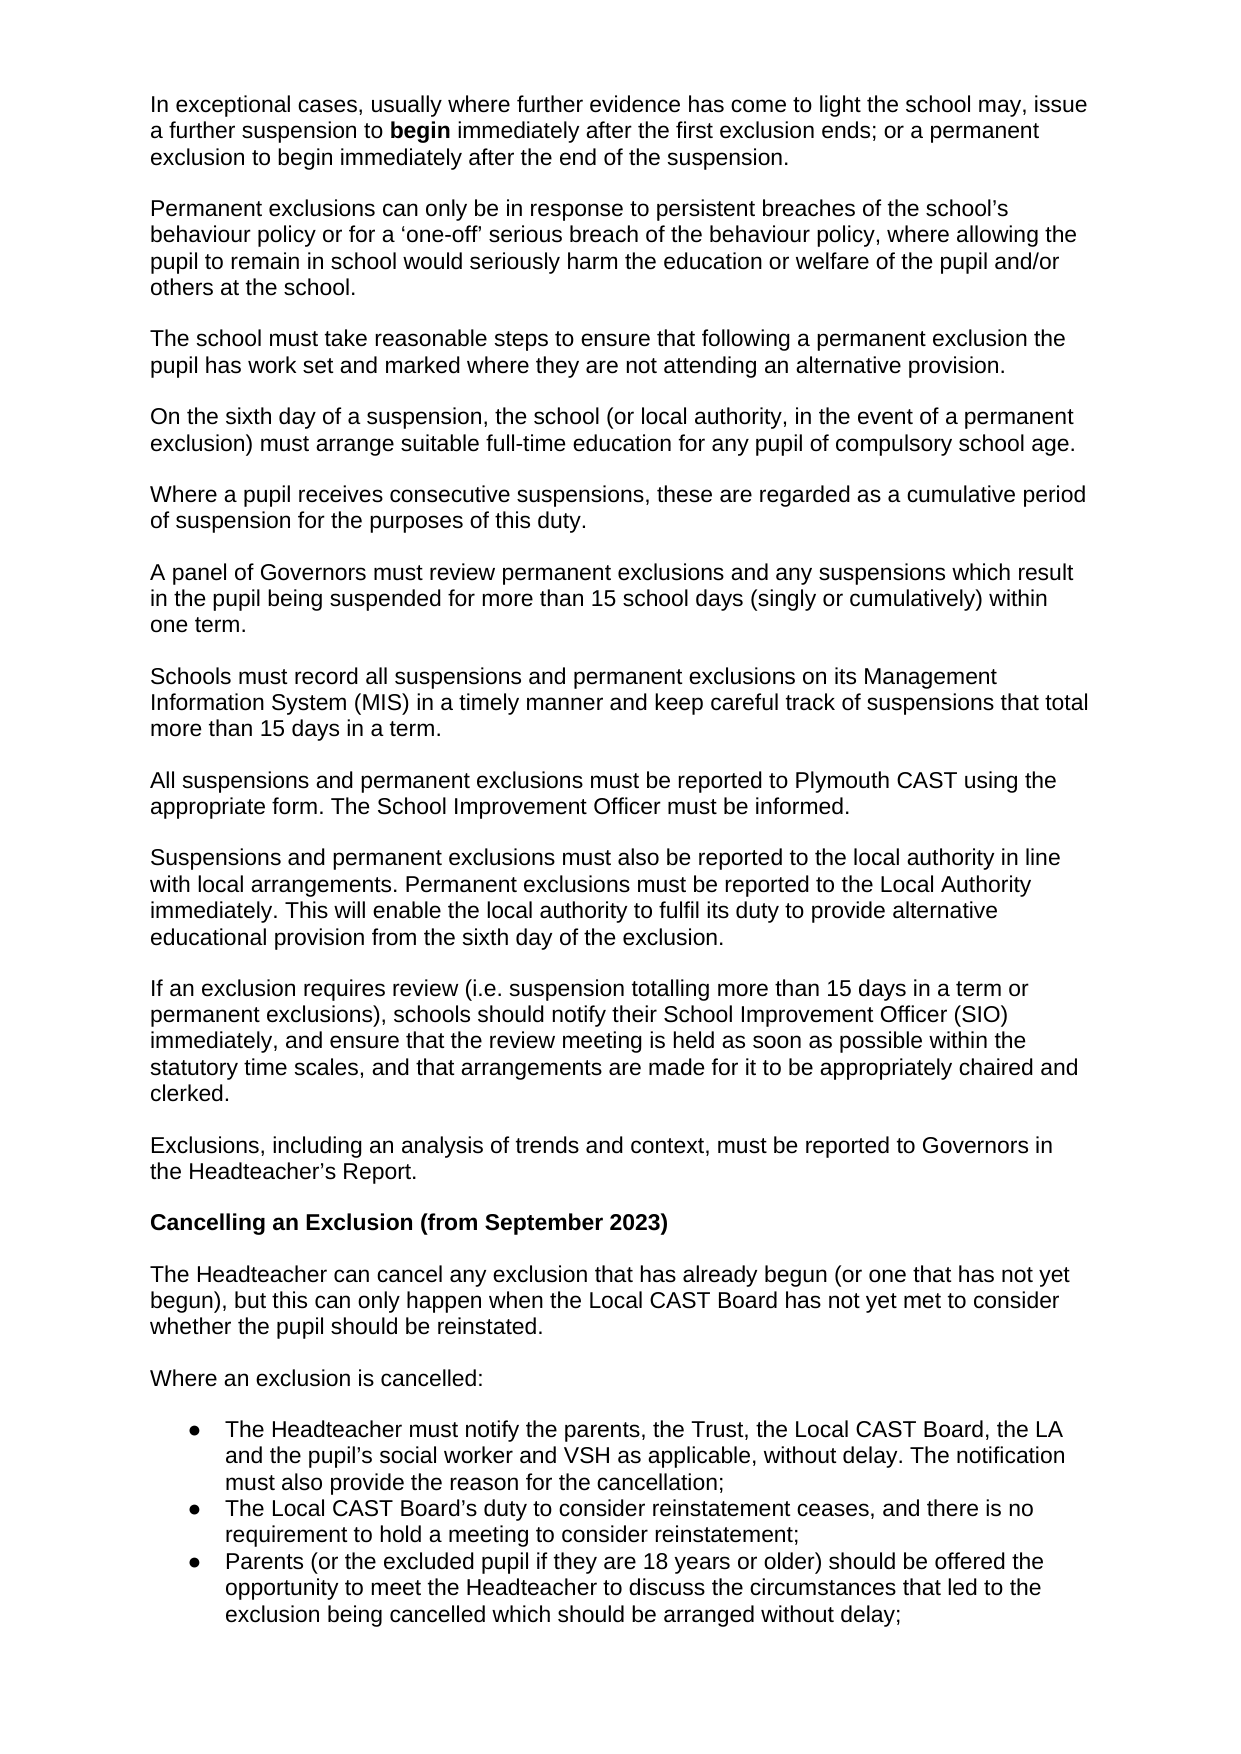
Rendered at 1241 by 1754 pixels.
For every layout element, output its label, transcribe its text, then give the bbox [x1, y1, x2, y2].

text On the sixth day of a suspension, the school (or local authority, in the event of a permanent exclusion) must arrange suitable full-time education for any pupil of compulsory school age. [150, 403, 1090, 456]
text Where an exclusion is cancelled: [150, 1365, 1090, 1391]
text Schools must record all suspensions and permanent exclusions on its Management Information System (MIS) in a timely manner and keep careful track of suspensions that total more than 15 days in a term. [150, 663, 1090, 742]
text All suspensions and permanent exclusions must be reported to Plymouth CAST using the appropriate form. The School Improvement Officer must be informed. [150, 767, 1090, 819]
text Where a pupil receives consecutive suspensions, these are regarded as a cumulative period of suspension for the purposes of this duty. [150, 481, 1090, 533]
text The Headteacher can cancel any exclusion that has already begun (or one that has not yet begun), but this can only happen when the Local CAST Board has not yet met to consider whether the pupil should be reinstated. [150, 1261, 1090, 1340]
text If an exclusion requires review (i.e. suspension totalling more than 15 days in a term or permanent exclusions), schools should notify their School Improvement Officer (SIO) immediately, and ensure that the review meeting is held as soon as possible within the statutory time scales, and that arrangements are made for it to be appropriately chaired and clerked. [150, 975, 1090, 1107]
text Suspensions and permanent exclusions must also be reported to the local authority in line with local arrangements. Permanent exclusions must be reported to the Local Authority immediately. This will enable the local authority to fulfil its duty to provide alternative educational provision from the sixth day of the exclusion. [150, 844, 1090, 950]
text In exceptional cases, usually where further evidence has come to light the school may, issue a further suspension to begin immediately after the first exclusion ends; or a permanent exclusion to begin immediately after the end of the suspension. [150, 91, 1090, 170]
list The Headteacher must notify the parents, the Trust, the Local CAST Board, the LA and the pupil’s social worker and VSH as applicable, without delay. The notification must also provide the reason for the cancellation; [187, 1416, 1090, 1495]
text The school must take reasonable steps to ensure that following a permanent exclusion the pupil has work set and marked where they are not attending an alternative provision. [150, 325, 1090, 378]
text A panel of Governors must review permanent exclusions and any suspensions which result in the pupil being suspended for more than 15 school days (singly or cumulatively) within one term. [150, 558, 1090, 638]
text Cancelling an Exclusion (from September 2023) [150, 1209, 1090, 1236]
list The Local CAST Board’s duty to consider reinstatement ceases, and there is no requirement to hold a meeting to consider reinstatement; [187, 1495, 1090, 1548]
text Permanent exclusions can only be in response to persistent breaches of the school’s behaviour policy or for a ‘one-off’ serious breach of the behaviour policy, where allowing the pupil to remain in school would seriously harm the education or welfare of the pupil and/or others at the school. [150, 195, 1090, 300]
text Exclusions, including an analysis of trends and context, must be reported to Governors in the Headteacher’s Report. [150, 1132, 1090, 1184]
list Parents (or the excluded pupil if they are 18 years or older) should be offered the opportunity to meet the Headteacher to discuss the circumstances that led to the exclusion being cancelled which should be arranged without delay; [187, 1548, 1090, 1627]
